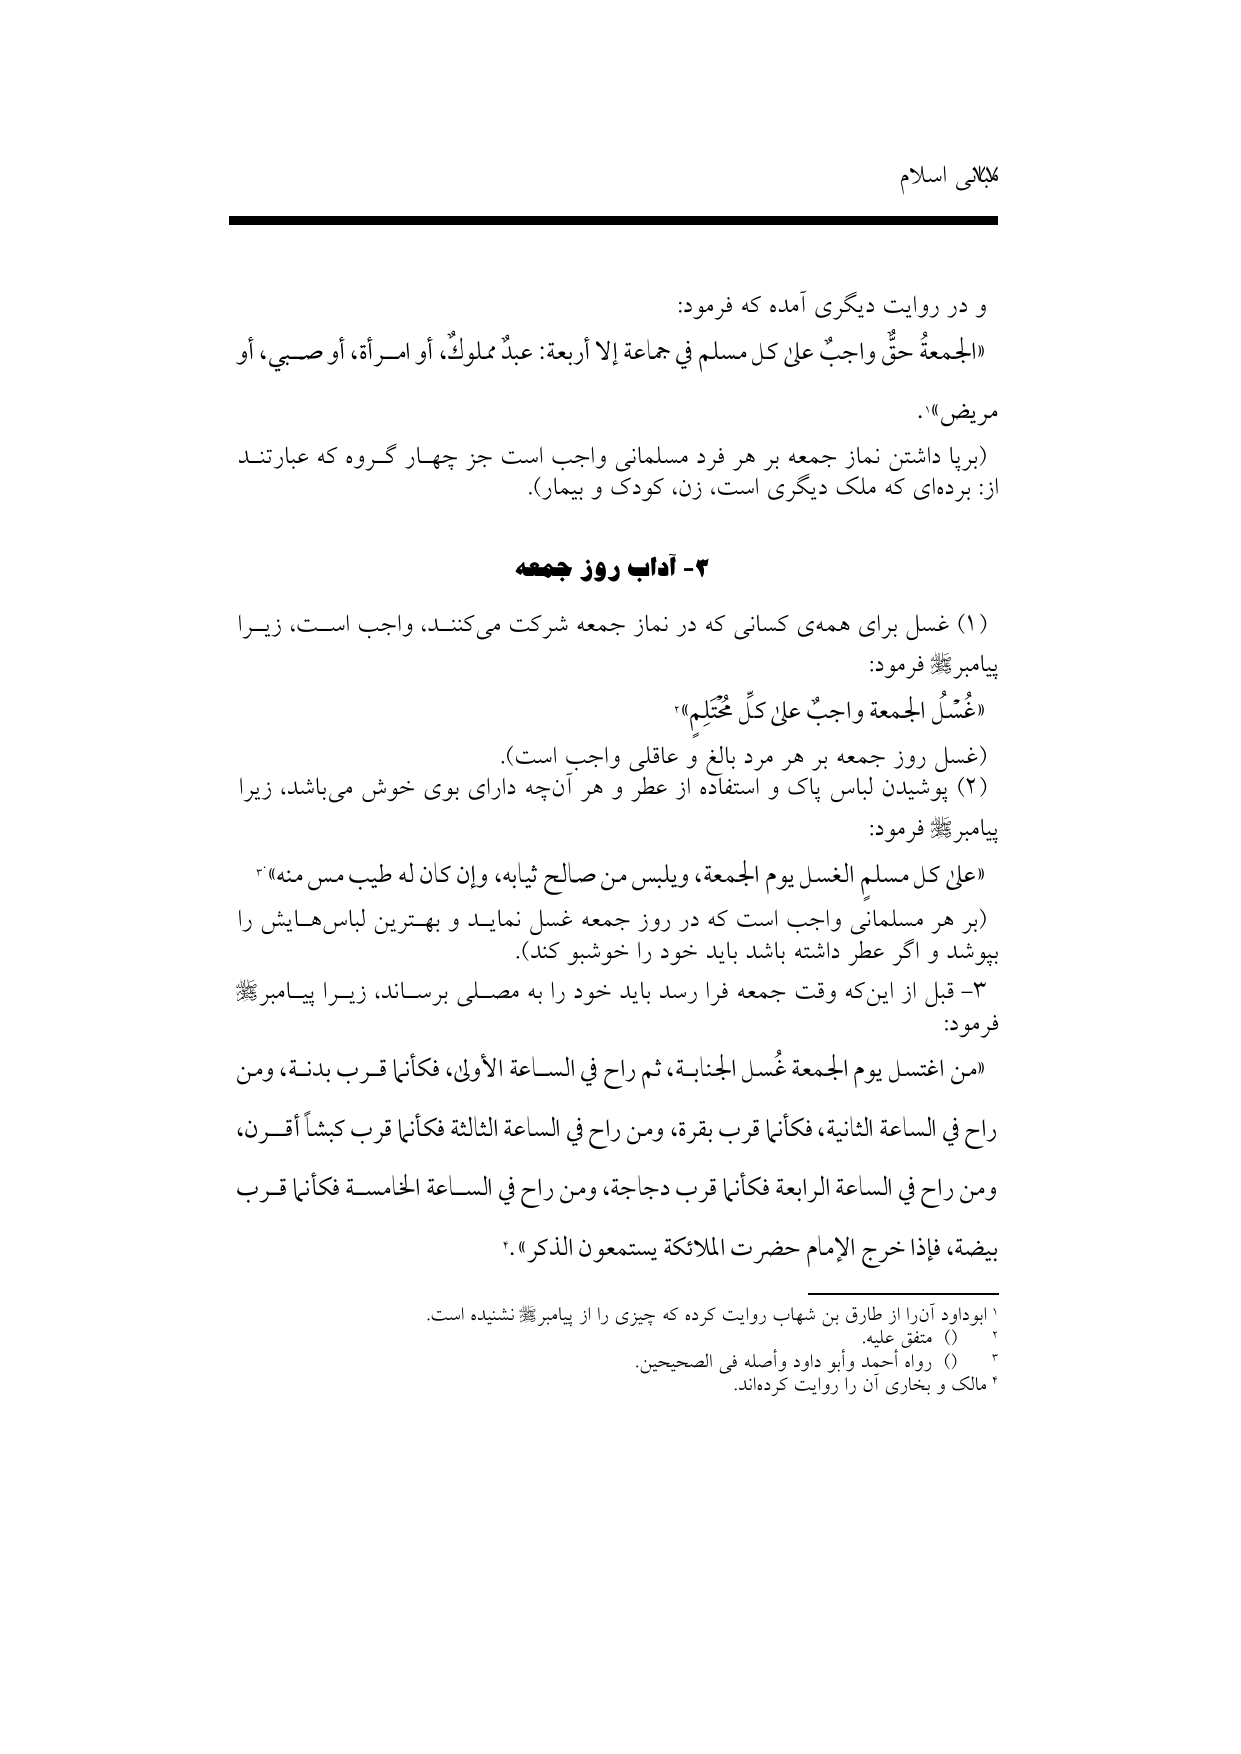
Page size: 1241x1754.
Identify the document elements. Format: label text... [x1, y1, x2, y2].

subtitle 3- آداب روز جمعه‌ [236, 557, 998, 584]
text (1) غسل برای همه‌ی کسانی که‌ در نماز جمعه‌ شرکت می‌کنند، واجب است، زیرا پیامبر فرمود: [236, 614, 998, 683]
text و در روایت دیگری آمده‌ که‌ فرمود: [236, 295, 998, 324]
text «غُسْلُ الجمعة واجبٌ على كلِّ مُحْتَلِمٍ» [236, 686, 998, 741]
text (بر هر مسلمانی واجب است که‌ در روز جمعه‌ غسل نماید و بهترین لباس‌هایش را بپوشد و اگر عطر داشته‌ باشد باید خود را خوشبو کند). [236, 909, 998, 970]
text «على كل مسلمٍ الغسل يوم الجمعة، ويلبس من صالح ثيابه، وإن كان له طيب مس منه». [236, 850, 998, 905]
text «من اغتسل يوم الجمعة غُسل الجنابة، ثم راح في الساعة الأولى، فكأنما قرب بدنة، ومن راح في الساعة الثانية، فكأنما قرب بقرة، ومن راح في الساعة الثالثة فكأنما قرب كبشاً أقرن، ومن راح في الساعة الرابعة فكأنما قرب دجاجة، ومن راح في الساعة الخامسة فكأنما قرب بيضة، فإذا خرج الإمام حضرت الملائكة يستمعون الذكر». [236, 1044, 998, 1278]
text (برپا داشتن نماز جمعه‌ بر هر فرد مسلمانی واجب است جز چهار گروه‌ که‌ عبارتند از: برده‌ای که‌ ملک دیگری است، زن، کودک و بیمار). [236, 446, 998, 507]
text (2) پوشیدن لباس پاک و استفاده‌ از عطر و هر آن‌چه‌ دارای بوی خوش می‌باشد، زیرا پیامبر فرمود: [236, 777, 998, 847]
text 3- قبل از این‌که‌ وقت جمعه‌ فرا رسد باید خود را به‌ مصلی برساند، زیرا پیامبر فرمود: [236, 972, 998, 1042]
text (غسل روز جمعه‌ بر هر مرد بالغ و عاقلی واجب است). [236, 746, 998, 775]
text «الجمعةُ حقٌّ واجبٌ على كل مسلم في جماعة إلا أربعة: عبدٌ مملوكٌ، أو امرأة، أو صبي، أو مريض». [236, 327, 998, 442]
